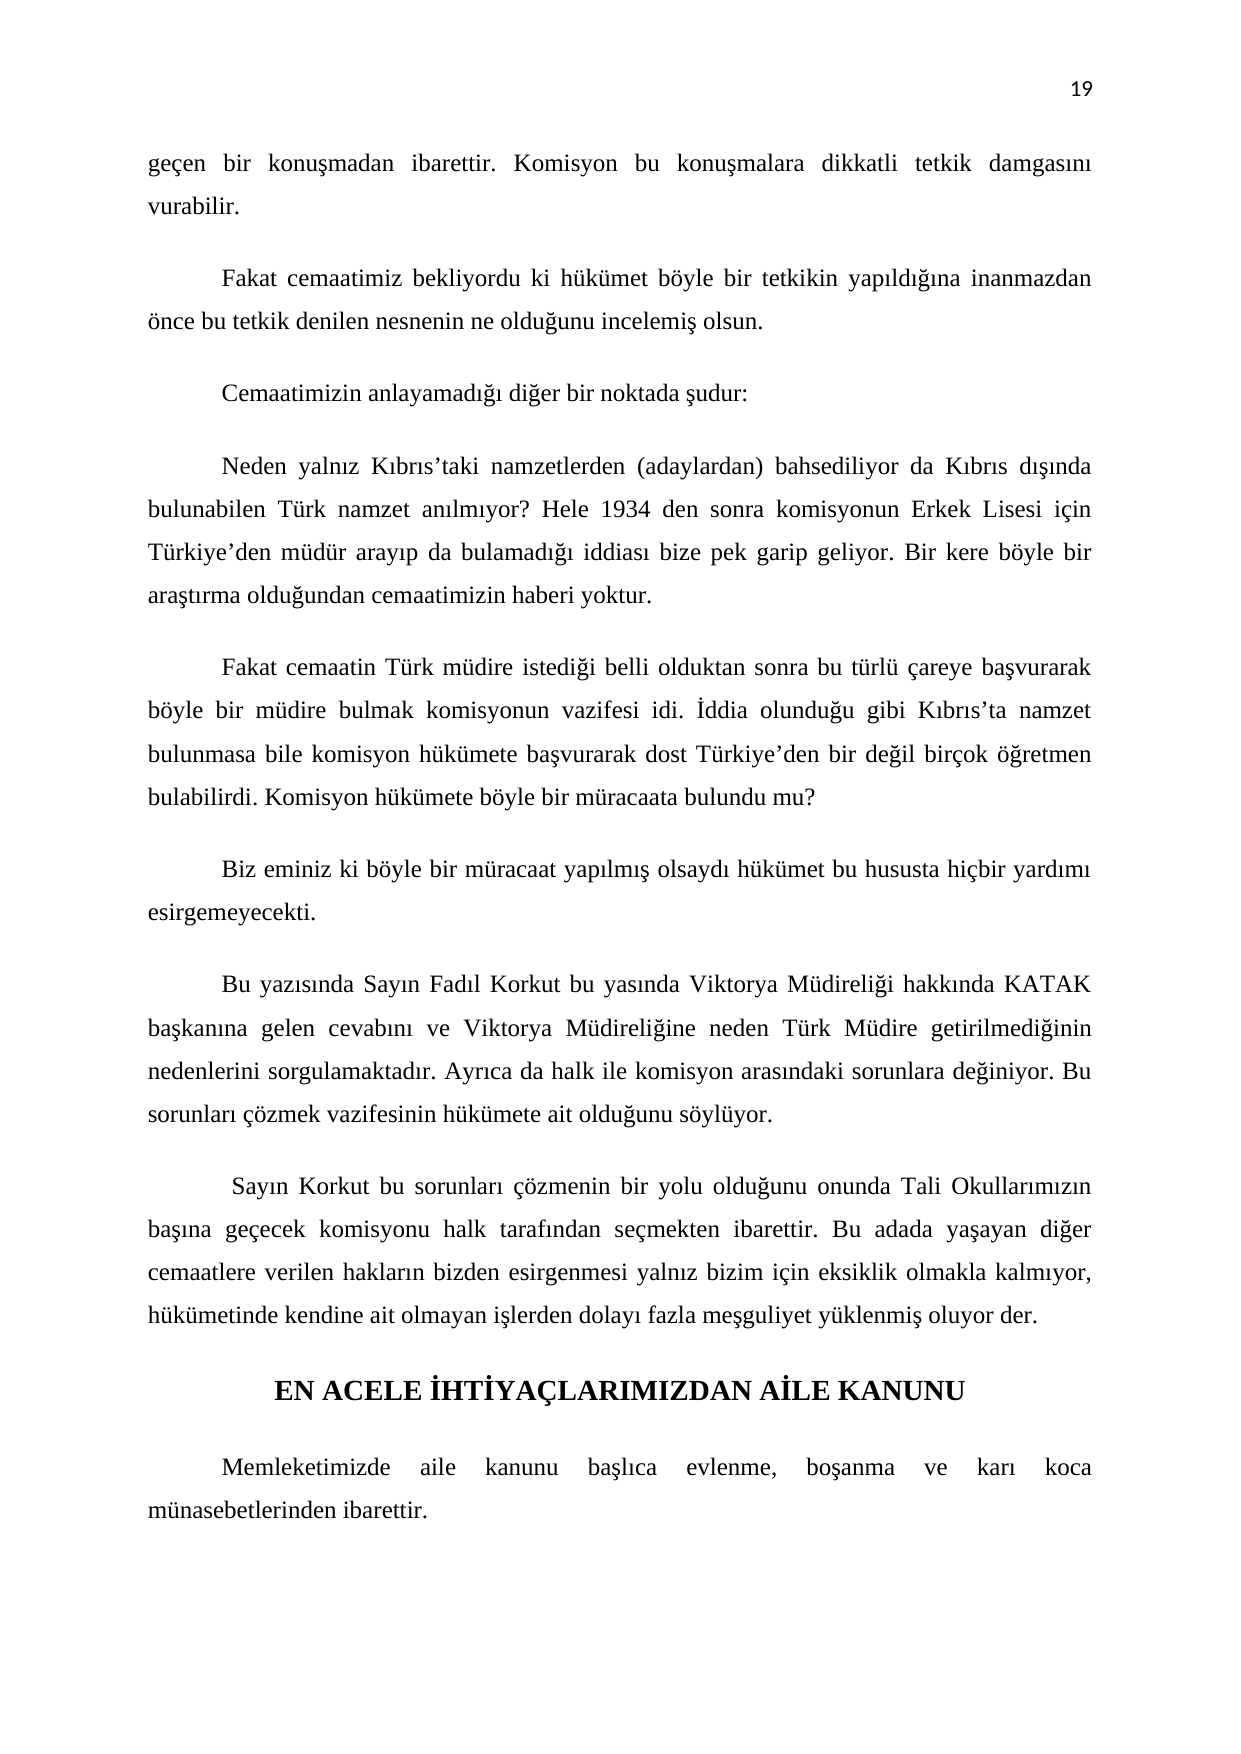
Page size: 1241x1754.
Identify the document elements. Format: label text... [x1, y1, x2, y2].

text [148, 148, 1093, 219]
text Cemaatimizin anlayamadığı diğer bir noktada şudur: [148, 378, 1093, 407]
text Fakat cemaatimiz bekliyordu ki hükümet böyle bir tetkikin yapıldığına inanmazdan önce bu tetkik denilen nesnenin ne olduğunu incelemiş olsun. [148, 263, 1093, 335]
text Fakat cemaatin Türk müdire istediği belli olduktan sonra bu türlü çareye başvurarak böyle bir müdire bulmak komisyonun vazifesi idi. İddia olunduğu gibi Kıbrıs’ta namzet bulunmasa bile komisyon hükümete başvurarak dost Türkiye’den bir değil birçok öğretmen bulabilirdi. Komisyon hükümete böyle bir müracaata bulundu mu? [148, 652, 1093, 811]
text Neden yalnız Kıbrıs’taki namzetlerden (adaylardan) bahsediliyor da Kıbrıs dışında bulunabilen Türk namzet anılmıyor? Hele 1934 den sonra komisyonun Erkek Lisesi için Türkiye’den müdür arayıp da bulamadığı iddiası bize pek garip geliyor. Bir kere böyle bir araştırma olduğundan cemaatimizin haberi yoktur. [148, 451, 1093, 609]
text EN ACELE İHTİYAÇLARIMIZDAN AİLE KANUNU [148, 1373, 1093, 1406]
text Bu yazısında Sayın Fadıl Korkut bu yasında Viktorya Müdireliği hakkında KATAK başkanına gelen cevabını ve Viktorya Müdireliğine neden Türk Müdire getirilmediğinin nedenlerini sorgulamaktadır. Ayrıca da halk ile komisyon arasındaki sorunlara değiniyor. Bu sorunları çözmek vazifesinin hükümete ait olduğunu söylüyor. [148, 969, 1093, 1128]
text Sayın Korkut bu sorunları çözmenin bir yolu olduğunu onunda Tali Okullarımızın başına geçecek komisyonu halk tarafından seçmekten ibarettir. Bu adada yaşayan diğer cemaatlere verilen hakların bizden esirgenmesi yalnız bizim için eksiklik olmakla kalmıyor, hükümetinde kendine ait olmayan işlerden dolayı fazla meşguliyet yüklenmiş oluyor der. [148, 1171, 1093, 1329]
text Memleketimizde aile kanunu başlıca evlenme, boşanma ve karı koca münasebetlerinden ibarettir. [148, 1452, 1093, 1524]
text Biz eminiz ki böyle bir müracaat yapılmış olsaydı hükümet bu hususta hiçbir yardımı esirgemeyecekti. [148, 854, 1093, 926]
